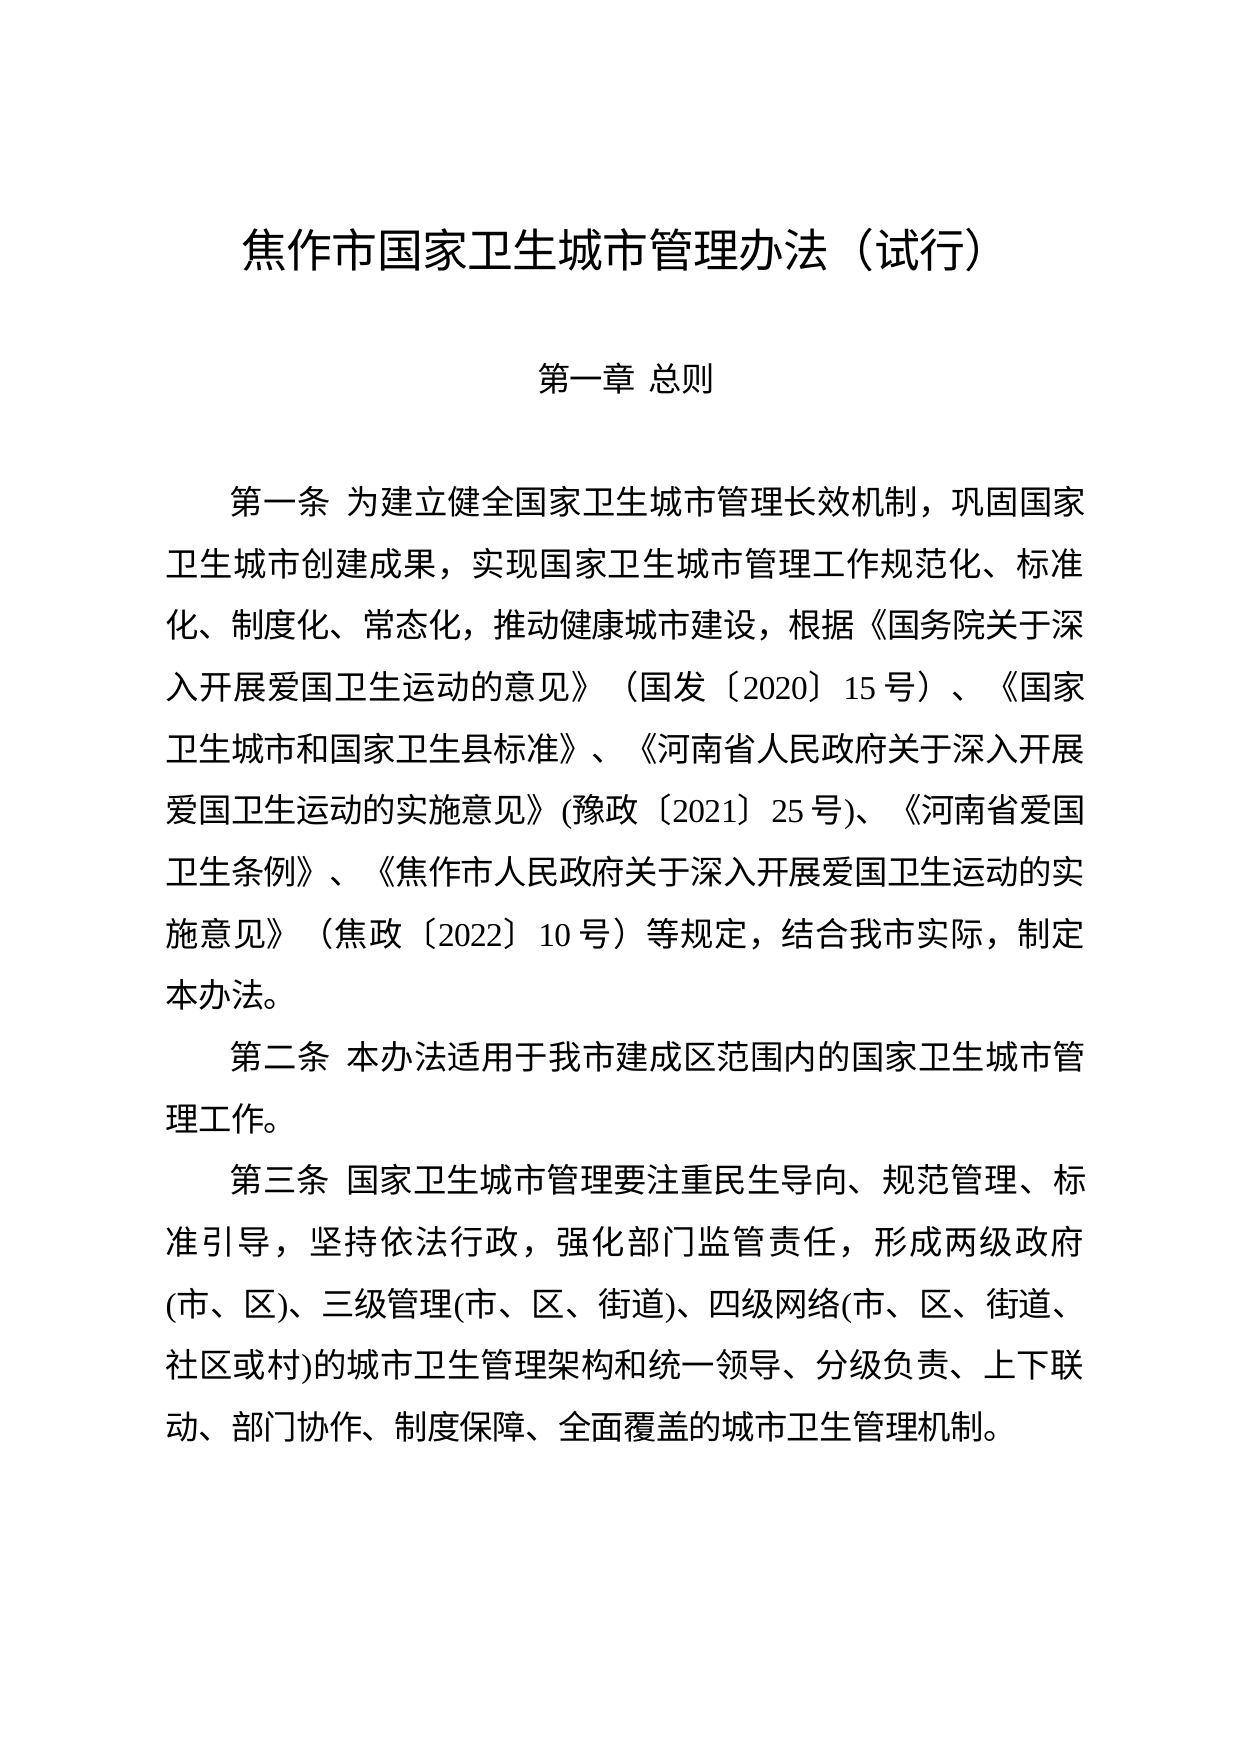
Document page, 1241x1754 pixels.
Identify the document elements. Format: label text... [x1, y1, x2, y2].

text 第三条 国家卫生城市管理要注重民生导向、规范管理、标准引导，坚持依法行政，强化部门监管责任，形成两级政府(市、区)、三级管理(市、区、街道)、四级网络(市、区、街道、社区或村)的城市卫生管理架构和统一领导、分级负责、上下联动、部门协作、制度保障、全面覆盖的城市卫生管理机制。 [165, 1143, 1087, 1452]
text 第一条 为建立健全国家卫生城市管理长效机制，巩固国家卫生城市创建成果，实现国家卫生城市管理工作规范化、标准化、制度化、常态化，推动健康城市建设，根据《国务院关于深入开展爱国卫生运动的意见》（国发〔2020〕15号）、《国家卫生城市和国家卫生县标准》、《河南省人民政府关于深入开展爱国卫生运动的实施意见》(豫政〔2021〕25号)、《河南省爱国卫生条例》、《焦作市人民政府关于深入开展爱国卫生运动的实施意见》（焦政〔2022〕10号）等规定，结合我市实际，制定本办法。 [165, 465, 1087, 1020]
text 第二条 本办法适用于我市建成区范围内的国家卫生城市管理工作。 [165, 1020, 1087, 1143]
text 第一章 总则 [165, 342, 1087, 403]
text 焦作市国家卫生城市管理办法（试行） [165, 218, 1087, 280]
